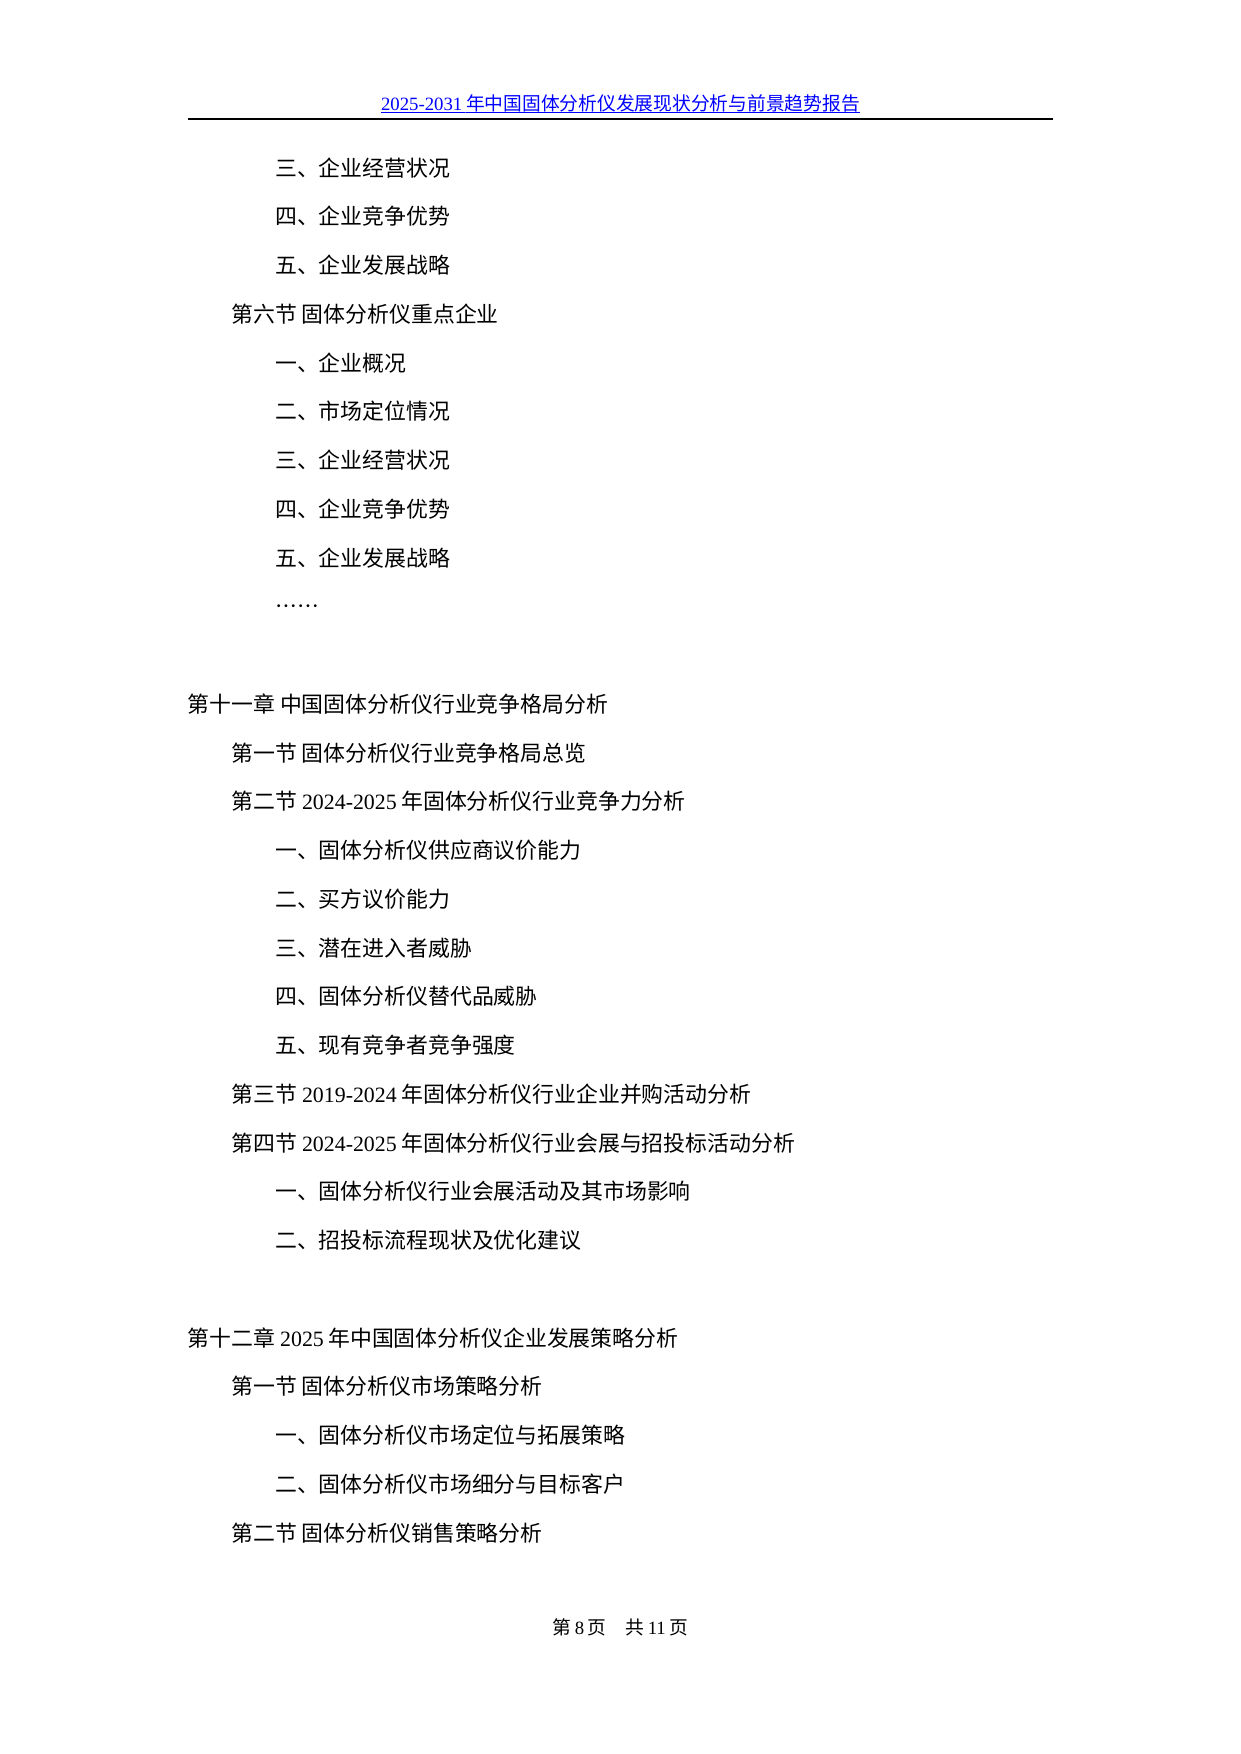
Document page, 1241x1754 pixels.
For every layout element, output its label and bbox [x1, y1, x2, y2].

text [187, 150, 1053, 1548]
